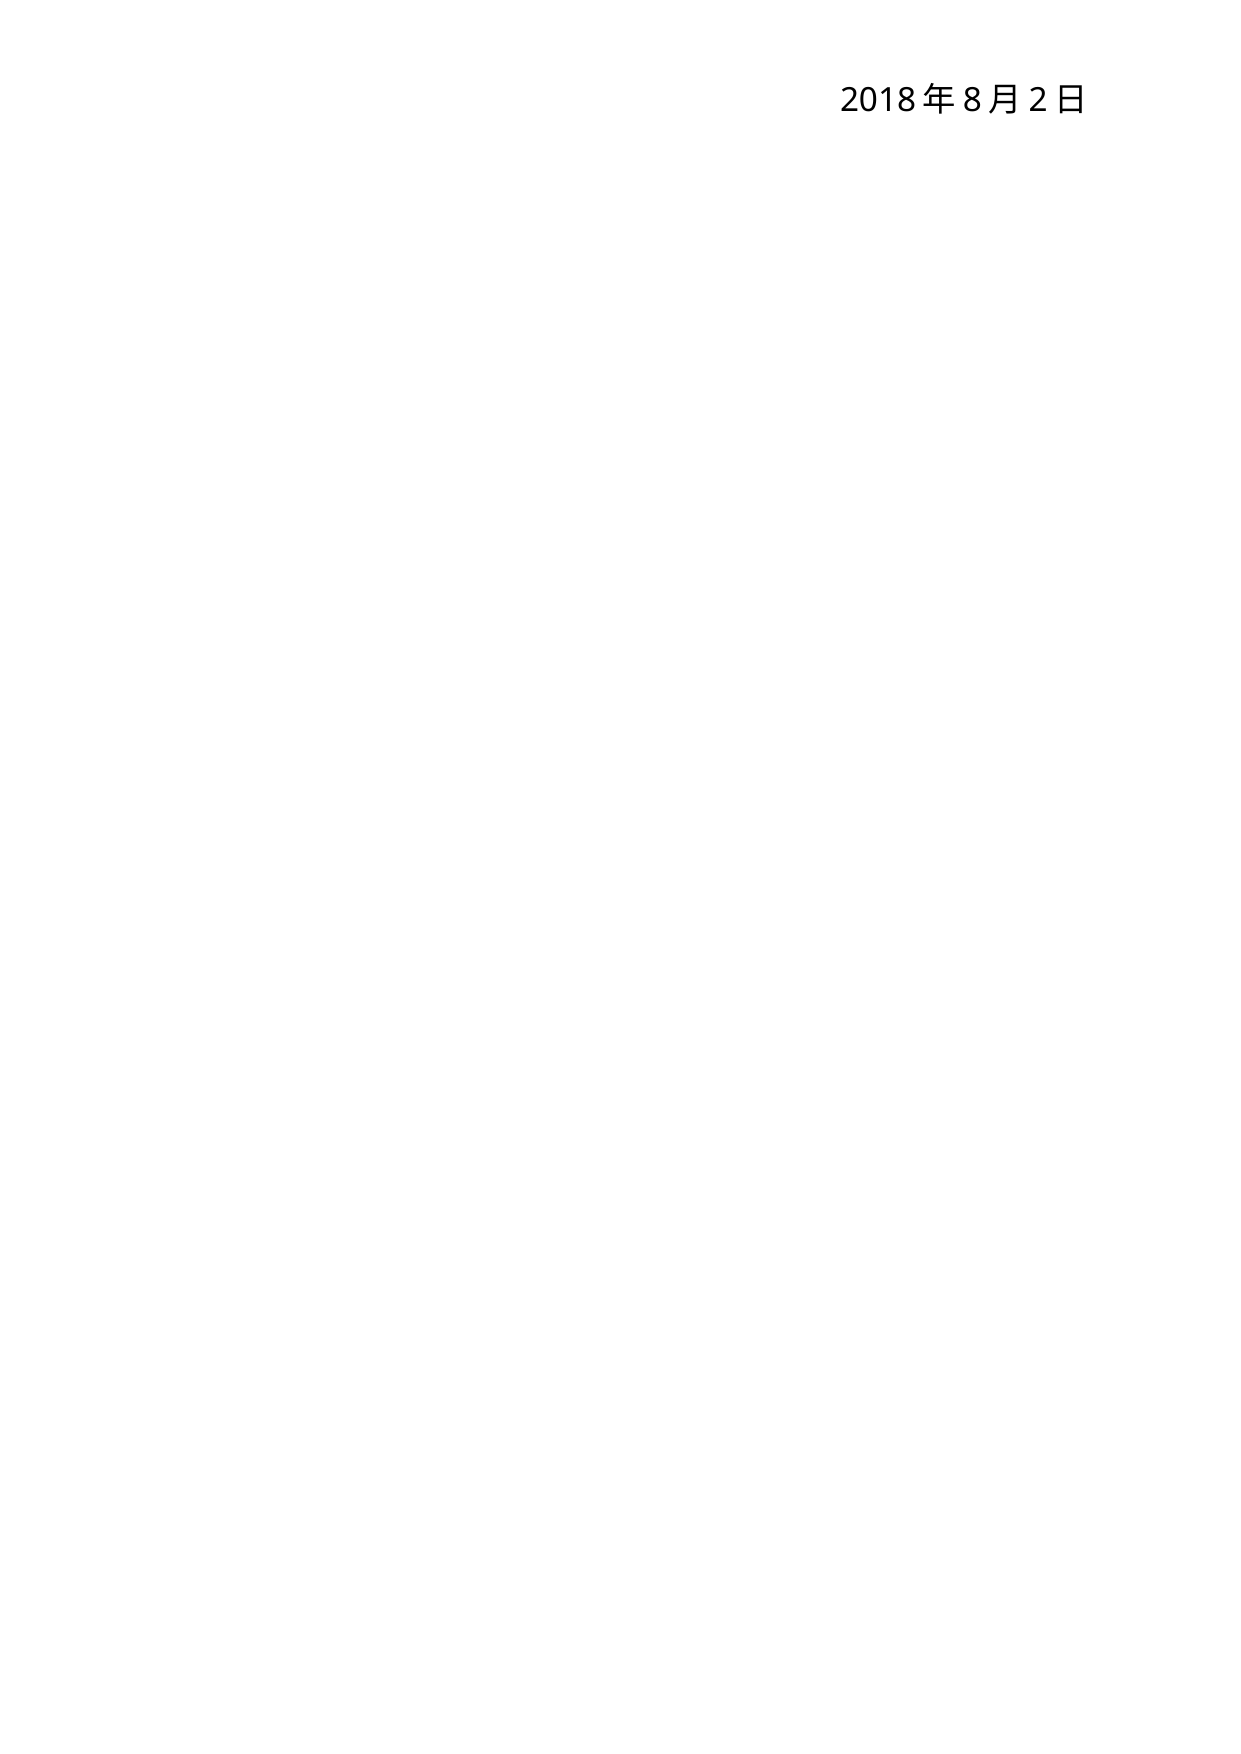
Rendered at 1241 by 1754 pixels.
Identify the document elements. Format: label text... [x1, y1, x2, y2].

text 2018年8月2日 [106, 64, 1140, 129]
